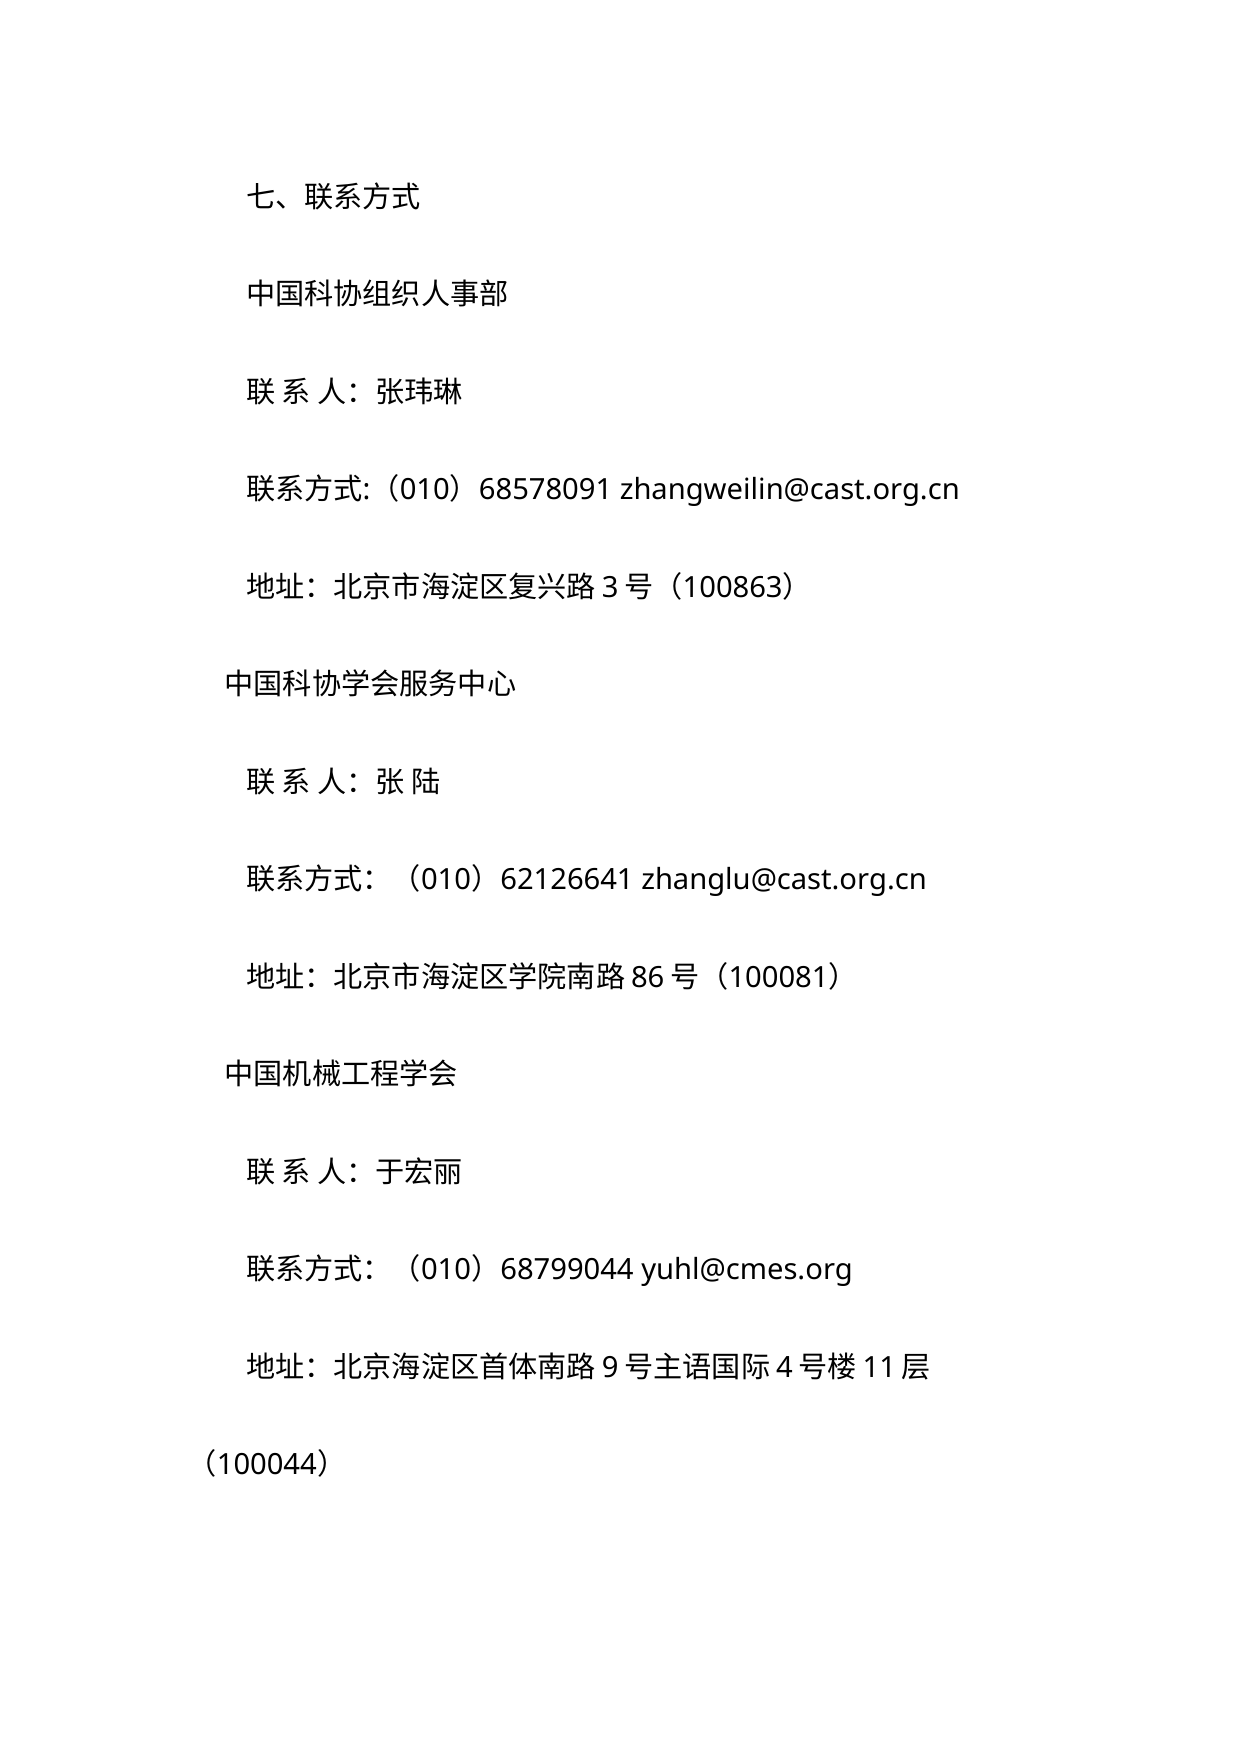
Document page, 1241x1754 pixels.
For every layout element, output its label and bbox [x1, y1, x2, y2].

text [187, 162, 1053, 1592]
